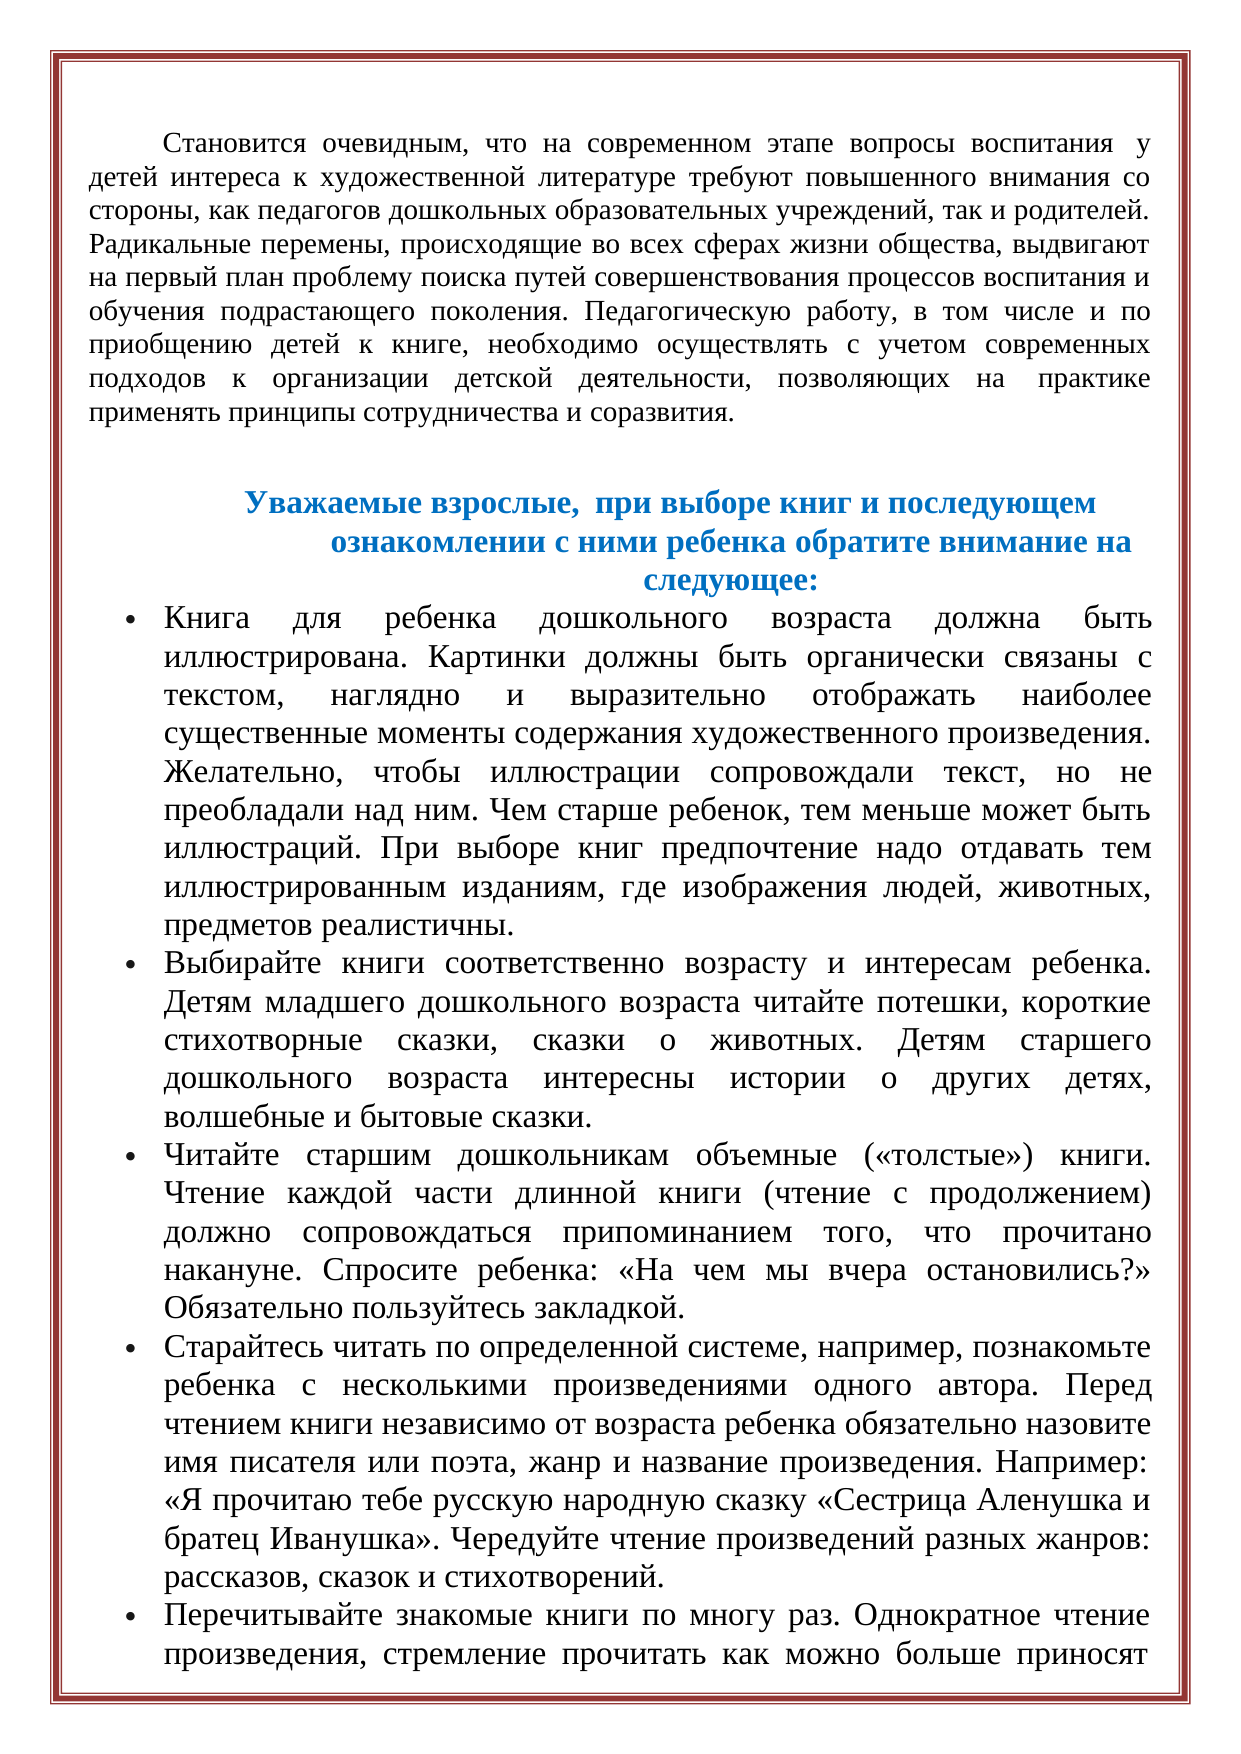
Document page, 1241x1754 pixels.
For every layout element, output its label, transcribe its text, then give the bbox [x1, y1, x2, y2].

list Старайтесь читать по определенной системе, например, познакомьте ребенка с несколькими произведениями одного автора. Перед чтением книги независимо от возраста ребенка обязательно назовите имя писателя или поэта, жанр и название произведения. Например: [126, 1326, 1153, 1479]
text Уважаемые взрослые, при выборе книг и последующем ознакомлении с ними ребенка обратите внимание на следующее: [175, 482, 1165, 597]
text «Я прочитаю тебе русскую народную сказку «Сестрица Аленушка и братец Иванушка». Чередуйте чтение произведений разных жанров: рассказов, сказок и стихотворений. [163, 1479, 1152, 1594]
list Выбирайте книги соответственно возрасту и интересам ребенка. Детям младшего дошкольного возраста читайте потешки, короткие стихотворные сказки, сказки о животных. Детям старшего дошкольного возраста интересны истории о других детях, волшебные и бытовые сказки. [126, 943, 1152, 1134]
list Книга для ребенка дошкольного возраста должна быть иллюстрирована. Картинки должны быть органически связаны с текстом, наглядно и выразительно отображать наиболее существенные моменты содержания художественного произведения. Желательно, чтобы иллюстрации сопровождали текст, но не преобладали над ним. Чем старше ребенок, тем меньше может быть иллюстраций. При выборе книг предпочтение надо отдавать тем иллюстрированным изданиям, где изображения людей, животных, предметов реалистичны. [126, 597, 1152, 942]
text Становится очевидным, что на современном этапе вопросы воспитания у детей интереса к художественной литературе требуют повышенного внимания со стороны, как педагогов дошкольных образовательных учреждений, так и родителей. Радикальные перемены, происходящие во всех сферах жизни общества, выдвигают на первый план проблему поиска путей совершенствования процессов воспитания и обучения подрастающего поколения. Педагогическую работу, в том числе и по приобщению детей к книге, необходимо осуществлять с учетом современных подходов к организации детской деятельности, позволяющих на практике применять принципы сотрудничества и соразвития. [88, 125, 1151, 427]
list Читайте старшим дошкольникам объемные («толстые») книги. Чтение каждой части длинной книги (чтение с продолжением) должно сопровождаться припоминанием того, что прочитано накануне. Спросите ребенка: «На чем мы вчера остановились?» Обязательно пользуйтесь закладкой. [126, 1134, 1152, 1326]
list Перечитывайте знакомые книги по многу раз. Однократное чтение произведения, стремление прочитать как можно больше приносят [126, 1594, 1152, 1671]
